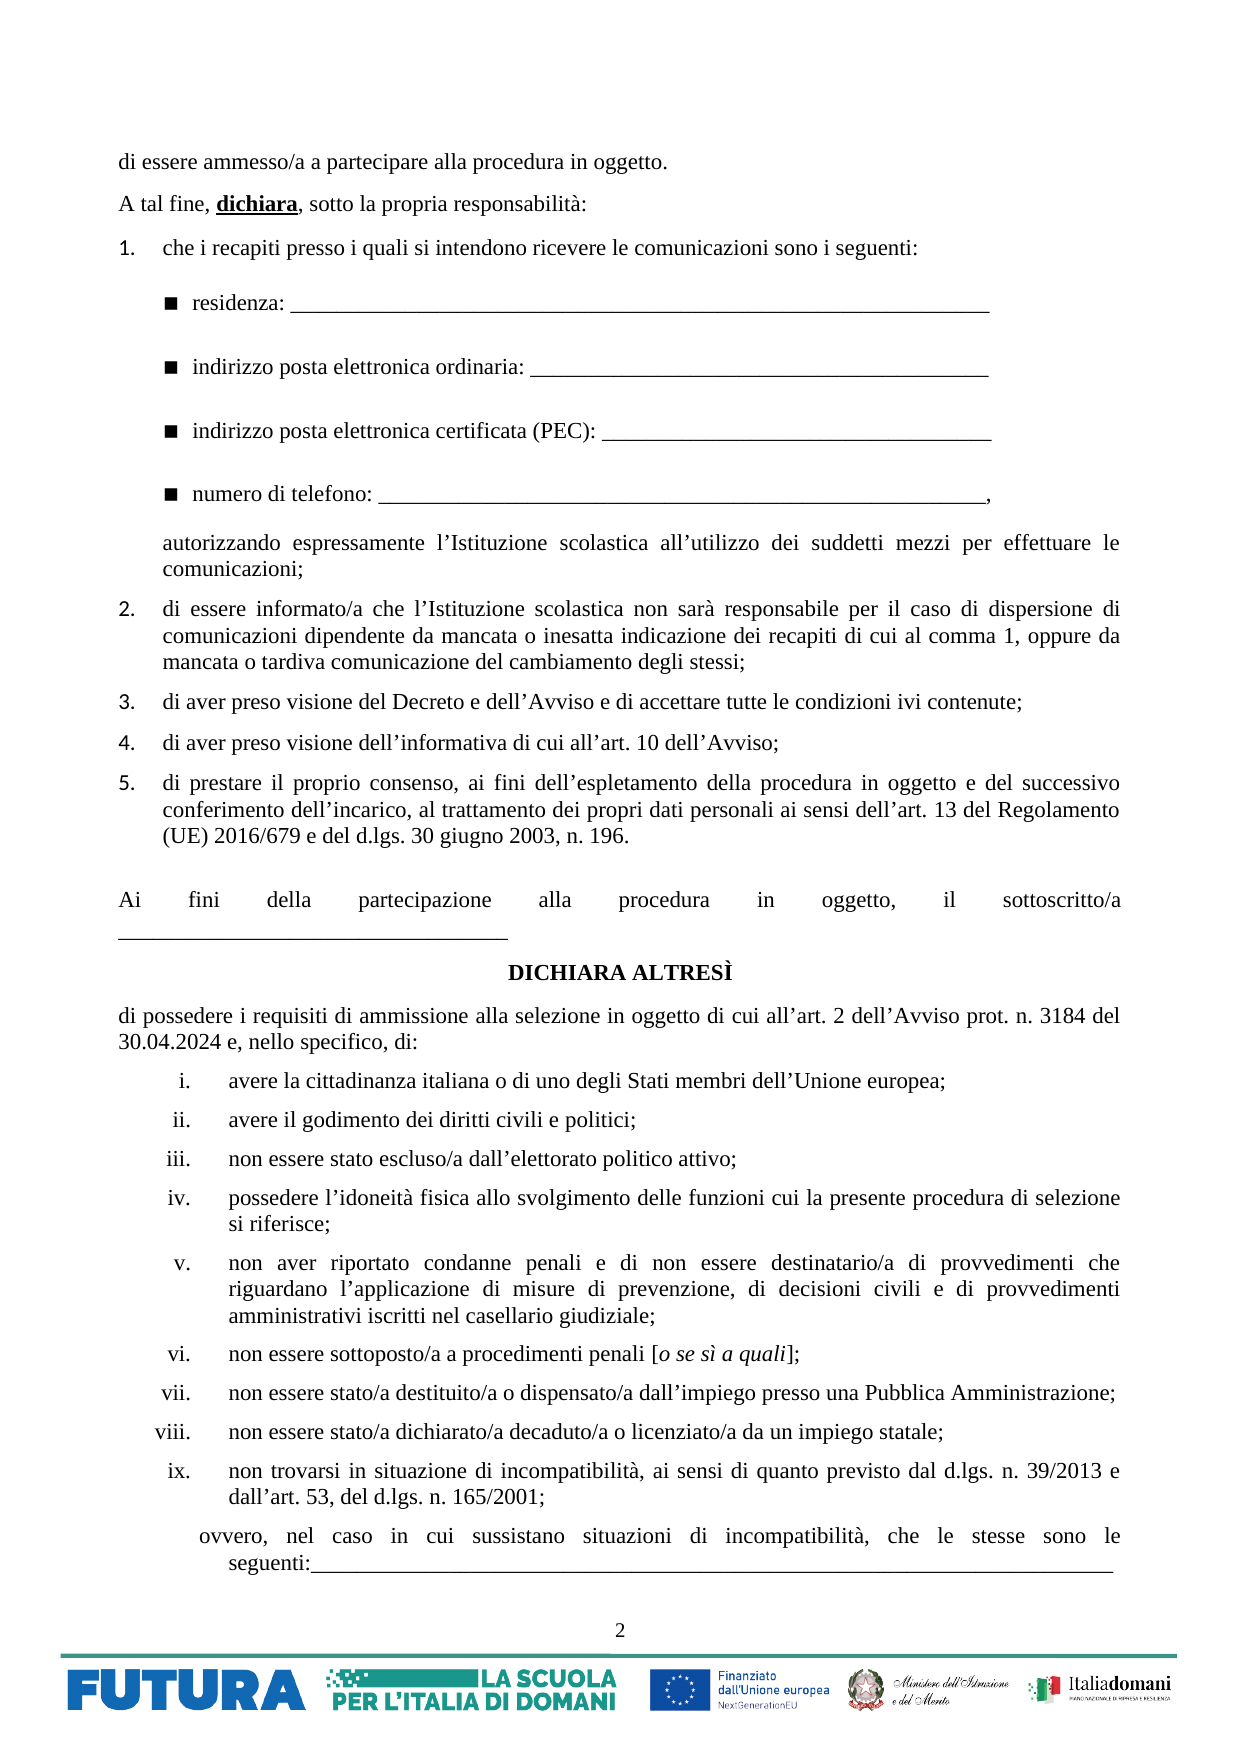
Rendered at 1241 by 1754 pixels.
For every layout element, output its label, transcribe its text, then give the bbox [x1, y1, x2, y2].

text autorizzando espressamente l’Istituzione scolastica all’utilizzo dei suddetti mezzi per effettuare le comunicazioni; [162, 529, 1122, 581]
text di possedere i requisiti di ammissione alla selezione in oggetto di cui all’art. 2 dell’Avviso prot. n. 3184 del 30.04.2024 e, nello specifico, di: [118, 1002, 1122, 1055]
list non essere stato/a destituito/a o dispensato/a dall’impiego presso una Pubblica Amministrazione; [191, 1379, 1122, 1406]
list non essere sottoposto/a a procedimenti penali [o se sì a quali]; [191, 1341, 1122, 1367]
list residenza: _____________________________________________________________ [162, 274, 1122, 325]
list non essere stato escluso/a dall’elettorato politico attivo; [191, 1145, 1122, 1171]
list non aver riportato condanne penali e di non essere destinatario/a di provvedimenti che riguardano l’applicazione di misure di prevenzione, di decisioni civili e di provvedimenti amministrativi iscritti nel casellario giudiziale; [191, 1249, 1122, 1328]
list numero di telefono: _____________________________________________________, [162, 465, 1122, 516]
text Ai fini della partecipazione alla procedura in oggetto, il sottoscritto/a __________________________________ [118, 886, 1122, 943]
list possedere l’idoneità fisica allo svolgimento delle funzioni cui la presente procedura di selezione si riferisce; [191, 1184, 1122, 1236]
list avere il godimento dei diritti civili e politici; [191, 1106, 1122, 1132]
list indirizzo posta elettronica certificata (PEC): __________________________________ [162, 401, 1122, 452]
list avere la cittadinanza italiana o di uno degli Stati membri dell’Unione europea; [191, 1067, 1122, 1093]
text DICHIARA ALTRESÌ [118, 959, 1122, 986]
text A tal fine, dichiara, sotto la propria responsabilità: [118, 190, 1122, 217]
list non essere stato/a dichiarato/a decaduto/a o licenziato/a da un impiego statale; [191, 1418, 1122, 1444]
list non trovarsi in situazione di incompatibilità, ai sensi di quanto previsto dal d.lgs. n. 39/2013 e dall’art. 53, del d.lgs. n. 165/2001; [191, 1457, 1122, 1510]
picture [65, 1666, 1173, 1714]
list di essere informato/a che l’Istituzione scolastica non sarà responsabile per il caso di dispersione di comunicazioni dipendente da mancata o inesatta indicazione dei recapiti di cui al comma 1, oppure da mancata o tardiva comunicazione del cambiamento degli stessi; [118, 594, 1122, 674]
list che i recapiti presso i quali si intendono ricevere le comunicazioni sono i seguenti: [118, 233, 1122, 261]
list indirizzo posta elettronica ordinaria: ________________________________________ [162, 337, 1122, 389]
list di aver preso visione dell’informativa di cui all’art. 10 dell’Avviso; [118, 728, 1122, 756]
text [199, 1522, 1122, 1575]
list di aver preso visione del Decreto e dell’Avviso e di accettare tutte le condizioni ivi contenute; [118, 687, 1122, 715]
text di essere ammesso/a a partecipare alla procedura in oggetto. [118, 148, 1122, 174]
list di prestare il proprio consenso, ai fini dell’espletamento della procedura in oggetto e del successivo conferimento dell’incarico, al trattamento dei propri dati personali ai sensi dell’art. 13 del Regolamento (UE) 2016/679 e del d.lgs. 30 giugno 2003, n. 196. [118, 768, 1122, 849]
